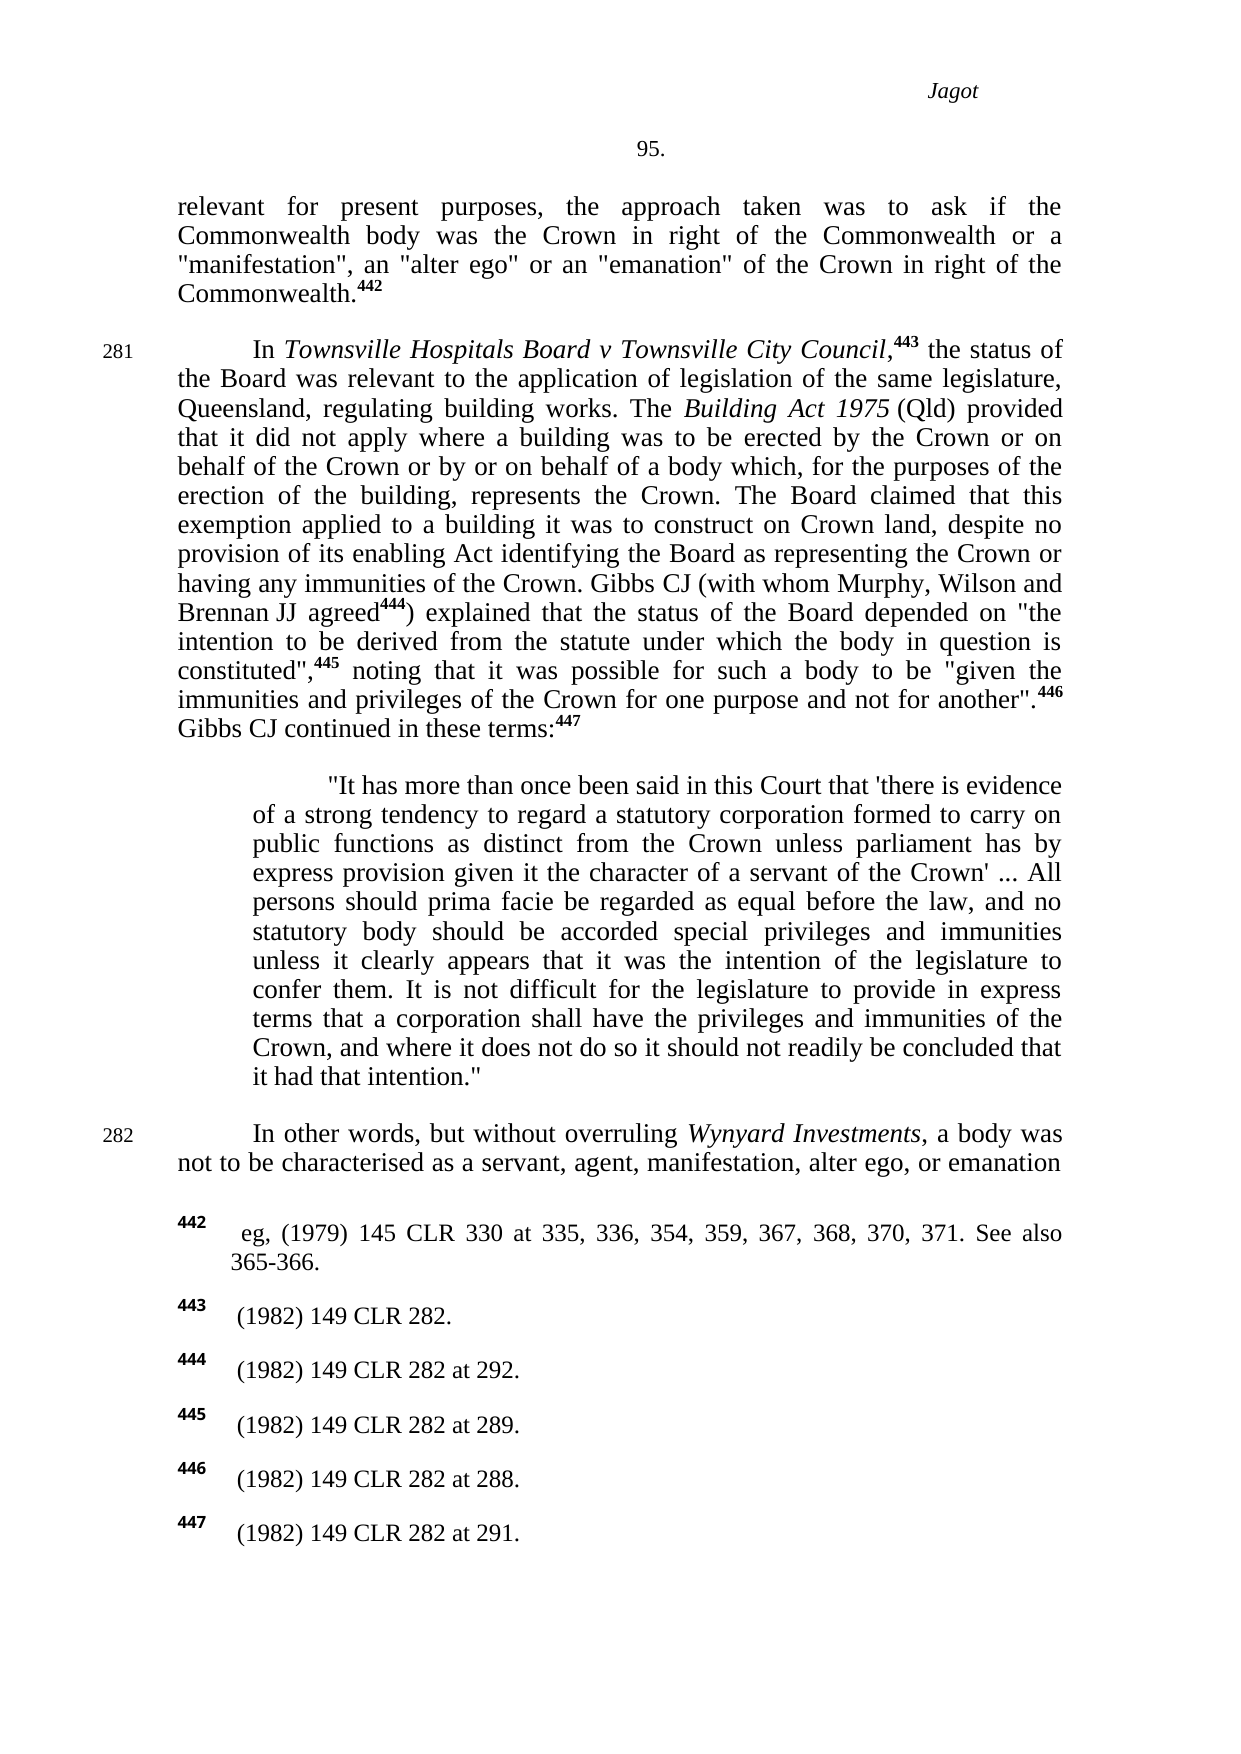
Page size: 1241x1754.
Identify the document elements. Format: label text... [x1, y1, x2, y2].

list In Superannuation Fund Investment Trust v Commissioner of Stamps (SA), the question was whether the appellant, a Commonwealth body, was liable to stamp duty under South Australian legislation. To the extent relevant for present purposes, the approach taken was to ask if the Commonwealth body was the Crown in right of the Commonwealth or a "manifestation", an "alter ego" or an "emanation" of the Crown in right of the Commonwealth. [102, 192, 1063, 308]
list In other words, but without overruling Wynyard Investments, a body was not to be characterised as a servant, agent, manifestation, alter ego, or emanation of the Crown (as a body politic) unless the statute creating the body expressly or implicitly so provided, and neither the functions of the body nor the existence of some ministerial control over its conduct were necessarily sufficient to result in that characterisation. Further, even if a body was an agent of the Crown, that does not mean that it thereby was entitled to the benefit of all immunities of the Crown. [102, 1119, 1063, 1177]
text "It has more than once been said in this Court that 'there is evidence of a strong tendency to regard a statutory corporation formed to carry on public functions as distinct from the Crown unless parliament has by express provision given it the character of a servant of the Crown' ... All persons should prima facie be regarded as equal before the law, and no statutory body should be accorded special privileges and immunities unless it clearly appears that it was the intention of the legislature to confer them. It is not difficult for the legislature to provide in express terms that a corporation shall have the privileges and immunities of the Crown, and where it does not do so it should not readily be concluded that it had that intention." [252, 771, 1063, 1092]
list In Townsville Hospitals Board v Townsville City Council, the status of the Board was relevant to the application of legislation of the same legislature, Queensland, regulating building works. The Building Act 1975 (Qld) provided that it did not apply where a building was to be erected by the Crown or on behalf of the Crown or by or on behalf of a body which, for the purposes of the erection of the building, represents the Crown. The Board claimed that this exemption applied to a building it was to construct on Crown land, despite no provision of its enabling Act identifying the Board as representing the Crown or having any immunities of the Crown. Gibbs CJ (with whom Murphy, Wilson and Brennan JJ agreed) explained that the status of the Board depended on "the intention to be derived from the statute under which the body in question is constituted", noting that it was possible for such a body to be "given the immunities and privileges of the Crown for one purpose and not for another". Gibbs CJ continued in these terms: [102, 335, 1063, 744]
